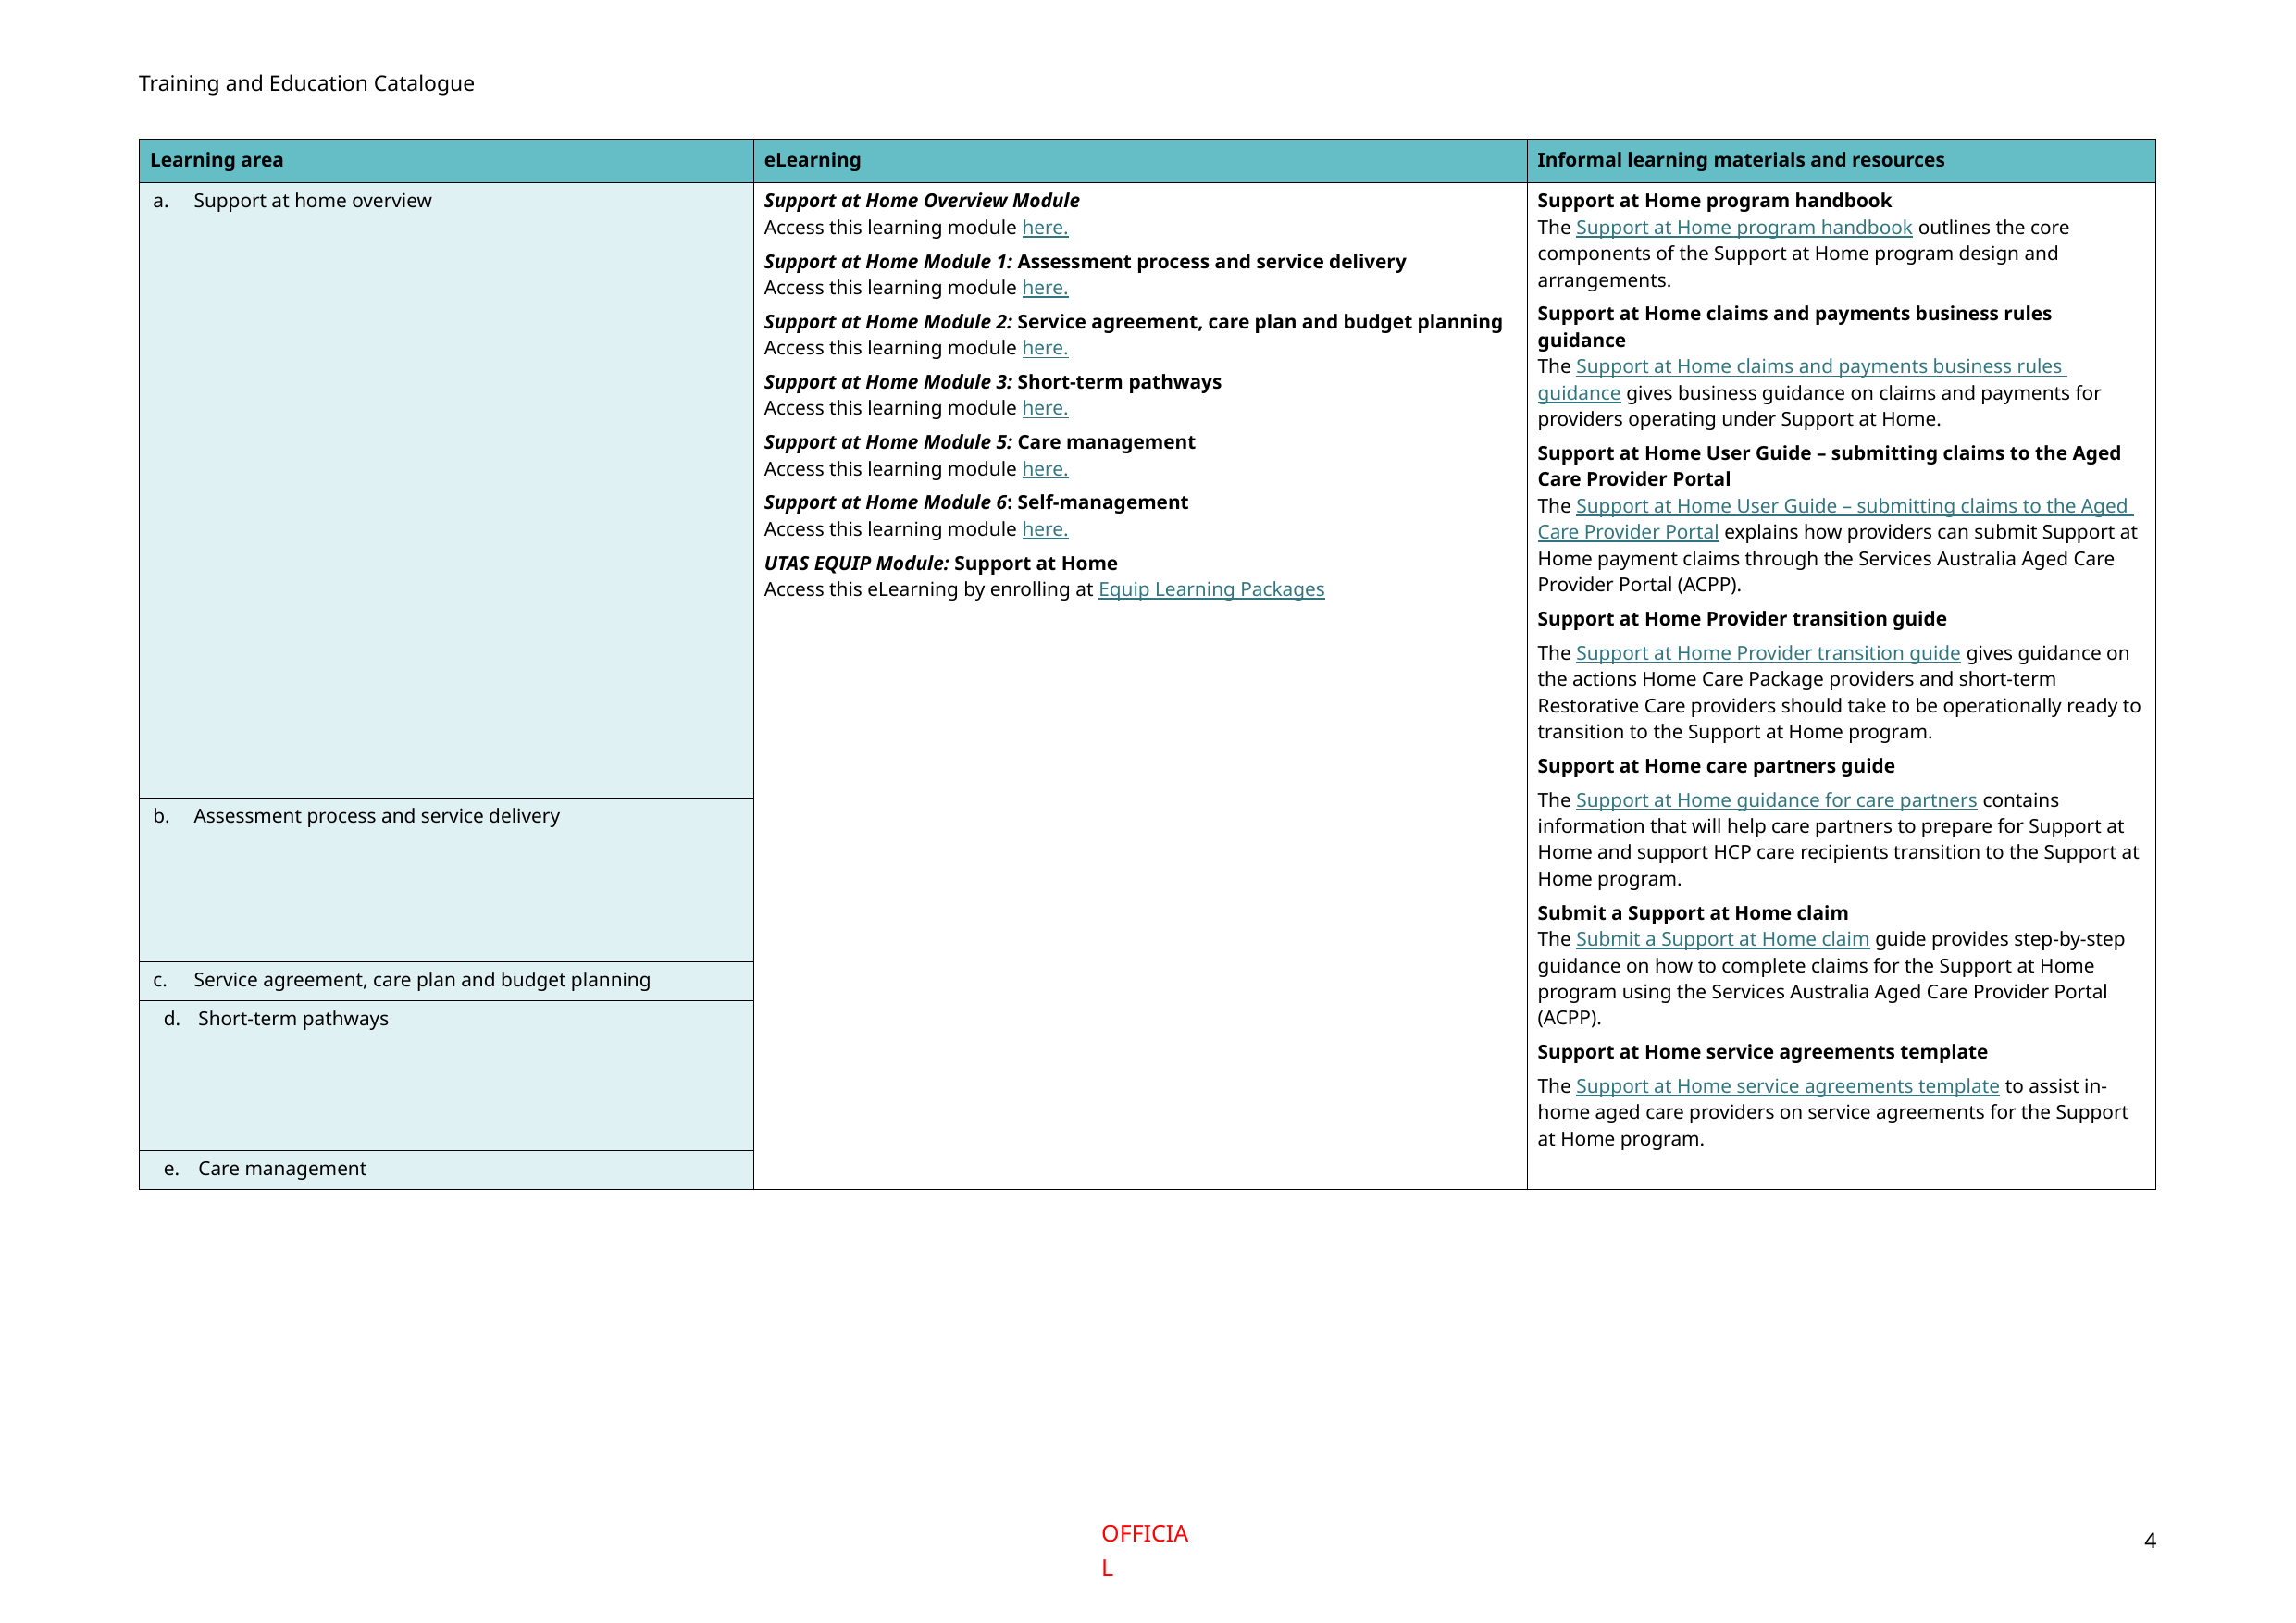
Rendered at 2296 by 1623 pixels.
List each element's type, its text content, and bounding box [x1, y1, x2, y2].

table_header Informal learning materials and resources [1528, 140, 2155, 182]
table_header eLearning [754, 140, 1527, 182]
table_cell Support at Home Overview Module Access this learning module here. Support at Home Module 1: Assessment process and service delivery Access this learning module here. Support at Home Module 2: Service agreement, care plan and budget planning Access this learning module here. Support at Home Module 3: Short-term pathways Access this learning module here. Support at Home Module 5: Care management Access this learning module here. Support at Home Module 6: Self-management Access this learning module here. UTAS EQUIP Module: Support at Home Access this eLearning by enrolling at Equip Learning Packages [754, 183, 1527, 1189]
table_cell Service agreement, care plan and budget planning [140, 962, 753, 1000]
table_header Learning area [140, 140, 753, 182]
table_cell Short-term pathways [140, 1001, 753, 1150]
table_cell Support at home overview [140, 183, 753, 798]
table_cell Assessment process and service delivery [140, 799, 753, 961]
table_cell Support at Home program handbook The Support at Home program handbook outlines the core components of the Support at Home program design and arrangements. Support at Home claims and payments business rules guidance The Support at Home claims and payments business rules guidance gives business guidance on claims and payments for providers operating under Support at Home. Support at Home User Guide – submitting claims to the Aged Care Provider Portal The Support at Home User Guide – submitting claims to the Aged Care Provider Portal explains how providers can submit Support at Home payment claims through the Services Australia Aged Care Provider Portal (ACPP). Support at Home Provider transition guide The Support at Home Provider transition guide gives guidance on the actions Home Care Package providers and short-term Restorative Care providers should take to be operationally ready to transition to the Support at Home program. Support at Home care partners guide The Support at Home guidance for care partners contains information that will help care partners to prepare for Support at Home and support HCP care recipients transition to the Support at Home program. Submit a Support at Home claim The Submit a Support at Home claim guide provides step-by-step guidance on how to complete claims for the Support at Home program using the Services Australia Aged Care Provider Portal (ACPP). Support at Home service agreements template The Support at Home service agreements template to assist in-home aged care providers on service agreements for the Support at Home program. Support at Home monthly statement template The Support at Home monthly statement template is an example of the monthly statement that providers will send to their participants under the Support at Home program. Support at Home – contributions The Support at Home – contributions video provides older people with information about the contributions they may need to pay under the Support at Home program. Support at Home service list FAQs The Support at Home service list FAQs provides answers to frequently asked questions about the service list for the Support at Home program. Support at Home program – overview for providers The Support at Home program – overview for providers video provides an overview of the Support at Home program. [1528, 183, 2155, 1189]
table_cell Care management [140, 1151, 753, 1189]
